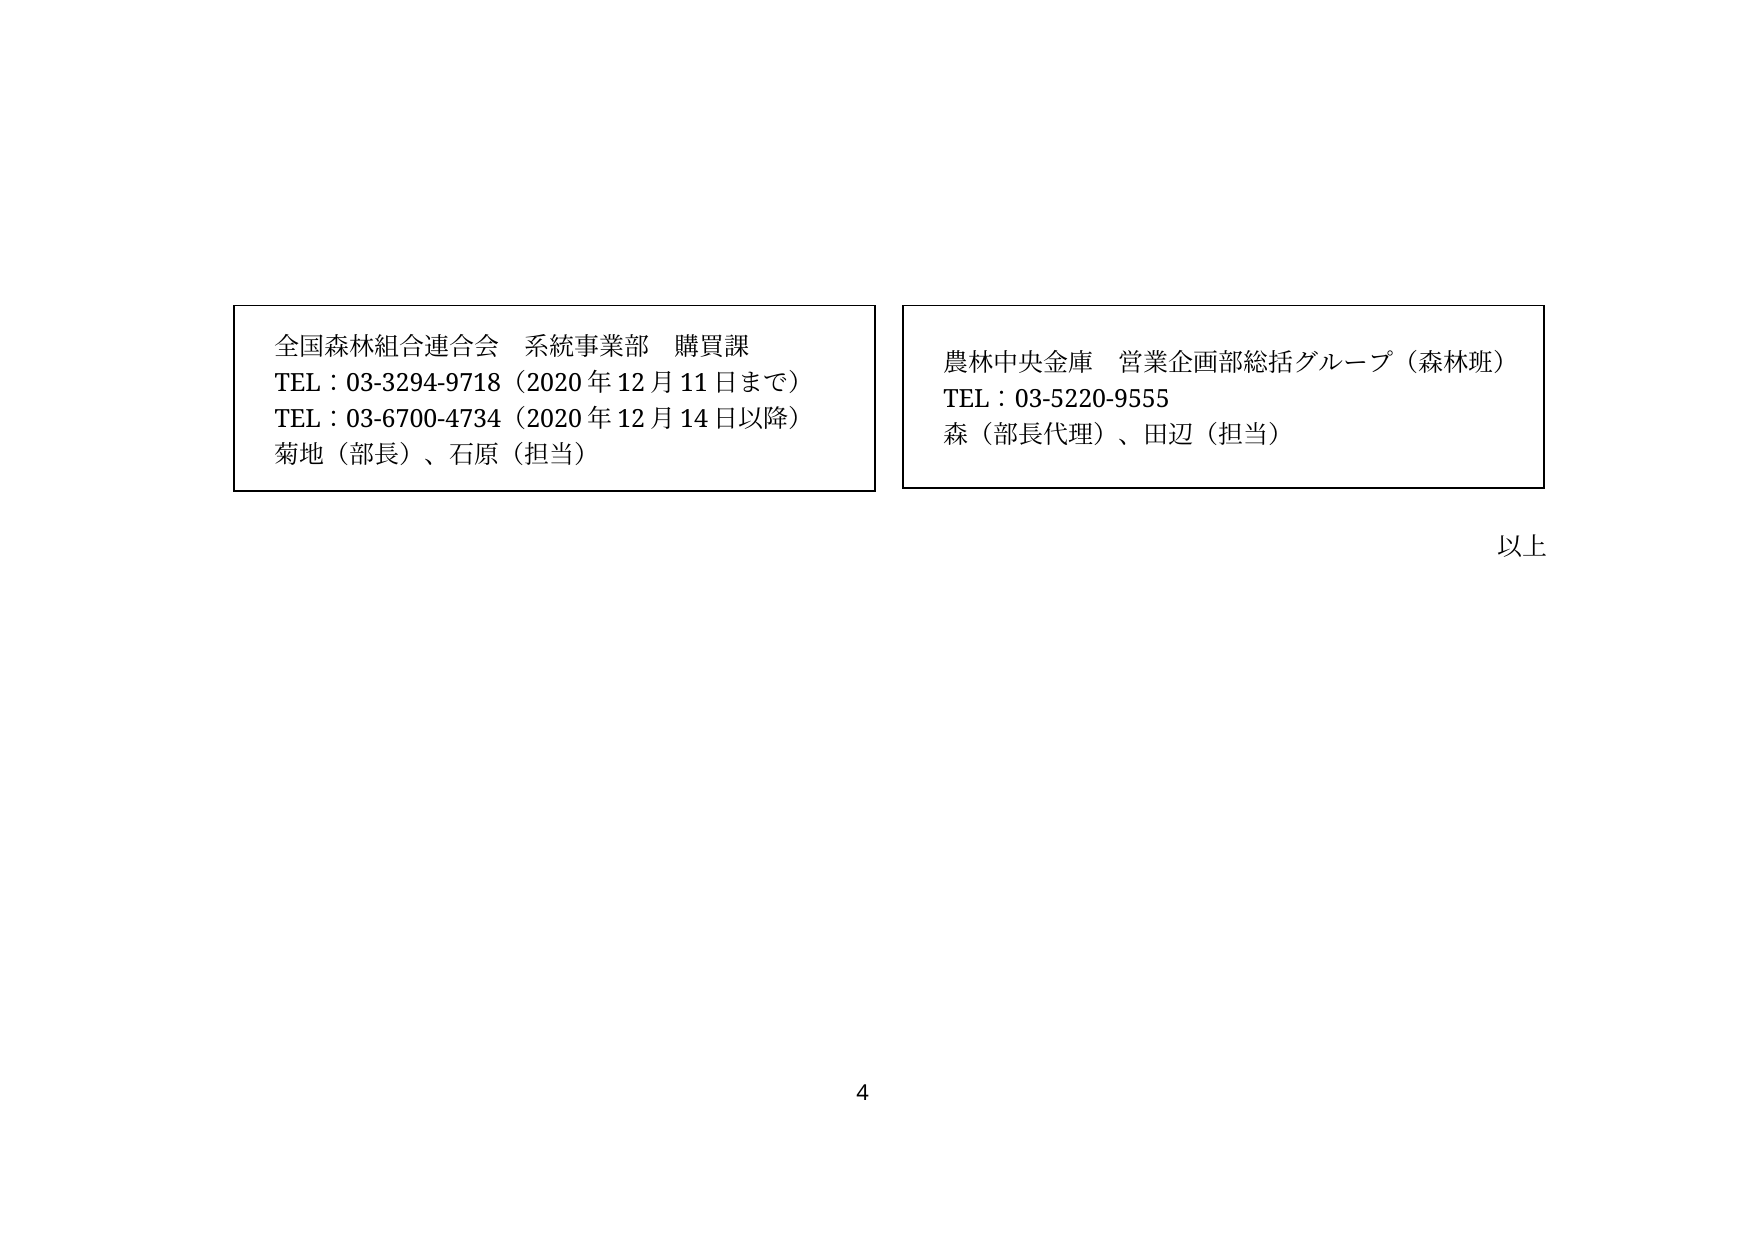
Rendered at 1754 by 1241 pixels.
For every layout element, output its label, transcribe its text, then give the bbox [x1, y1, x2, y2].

text 以上 [177, 526, 1547, 564]
